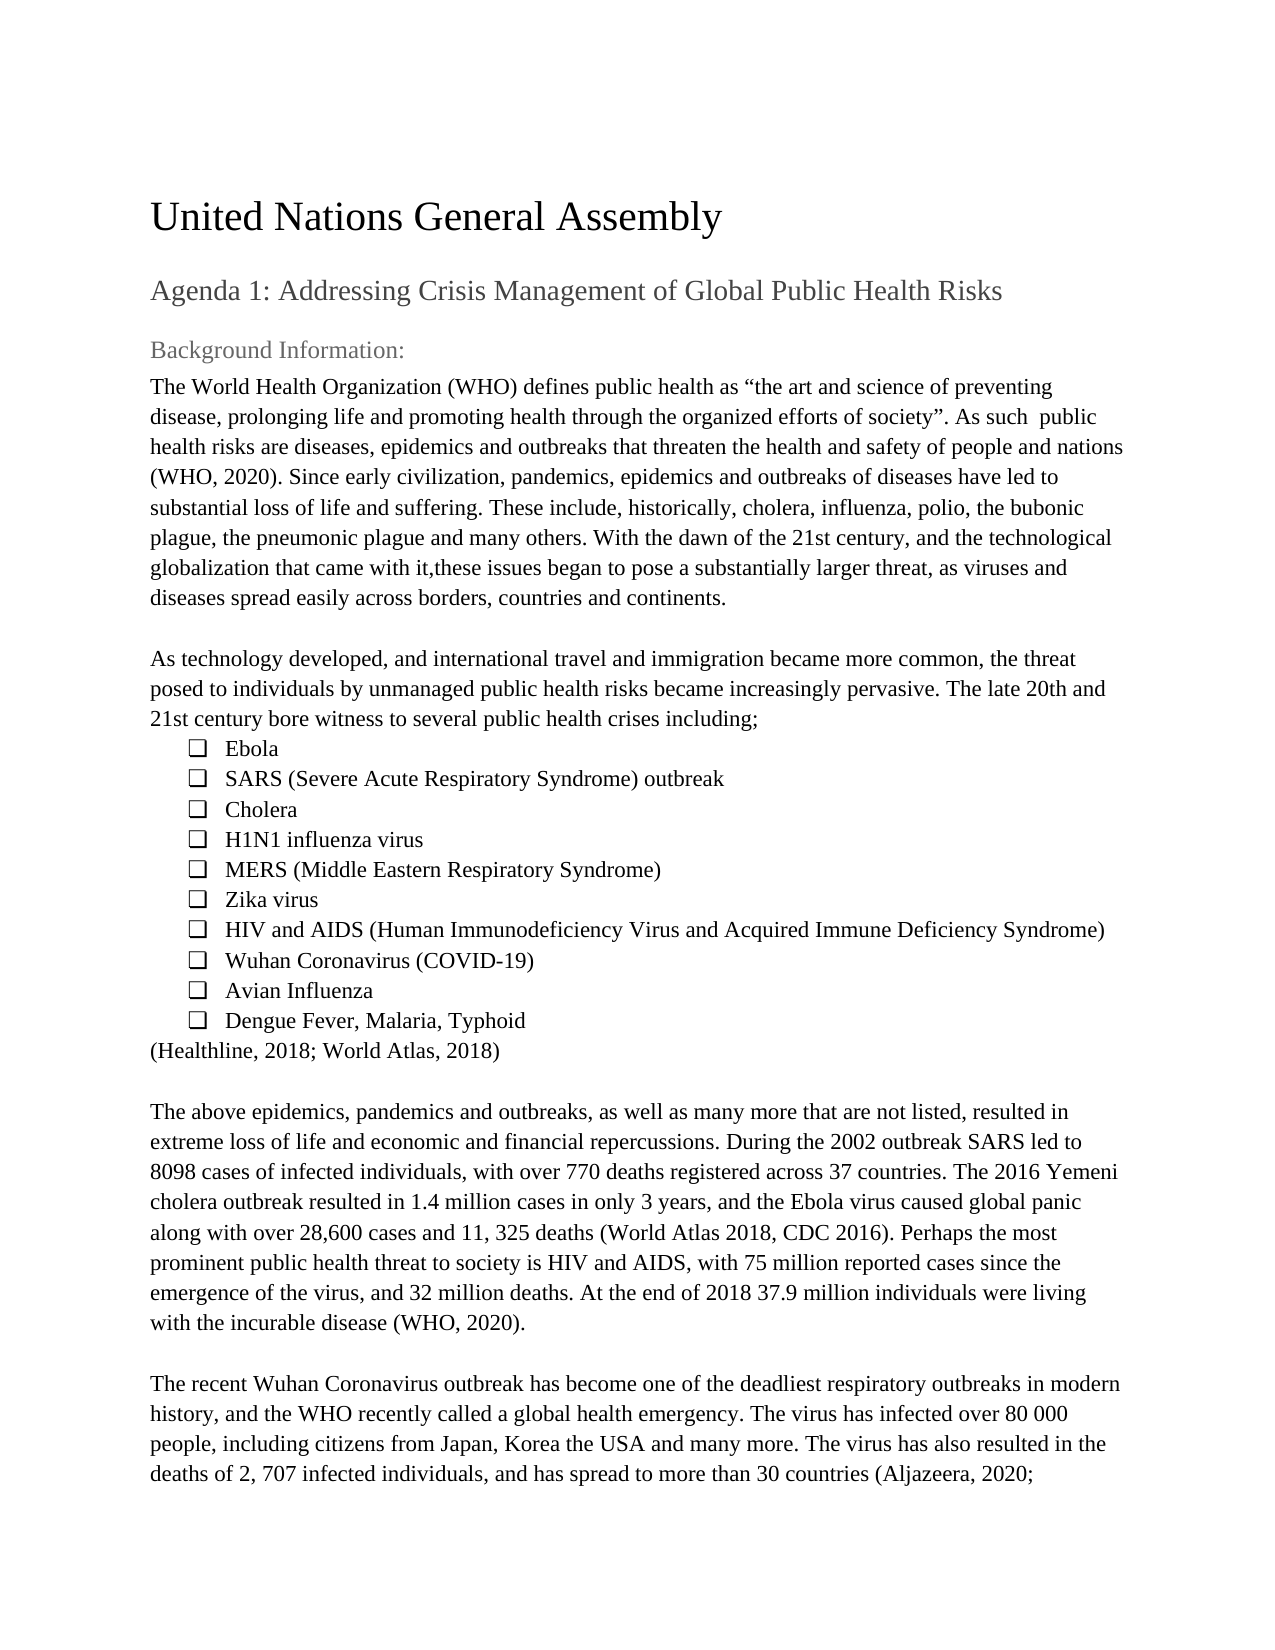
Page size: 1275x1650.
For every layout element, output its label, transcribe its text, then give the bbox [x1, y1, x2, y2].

text The World Health Organization (WHO) defines public health as “the art and science of preventing disease, prolonging life and promoting health through the organized efforts of society”. As such public health risks are diseases, epidemics and outbreaks that threaten the health and safety of people and nations (WHO, 2020). Since early civilization, pandemics, epidemics and outbreaks of diseases have led to substantial loss of life and suffering. These include, historically, cholera, influenza, polio, the bubonic plague, the pneumonic plague and many others. With the dawn of the 21st century, and the technological globalization that came with it,these issues began to pose a substantially larger threat, as viruses and diseases spread easily across borders, countries and continents. [150, 373, 1125, 611]
text The above epidemics, pandemics and outbreaks, as well as many more that are not listed, resulted in extreme loss of life and economic and financial repercussions. During the 2002 outbreak SARS led to 8098 cases of infected individuals, with over 770 deaths registered across 37 countries. The 2016 Yemeni cholera outbreak resulted in 1.4 million cases in only 3 years, and the Ebola virus caused global panic along with over 28,600 cases and 11, 325 deaths (World Atlas 2018, CDC 2016). Perhaps the most prominent public health threat to society is HIV and AIDS, with 75 million reported cases since the emergence of the virus, and 32 million deaths. At the end of 2018 37.9 million individuals were living with the incurable disease (WHO, 2020). [150, 1098, 1125, 1336]
list MERS (Middle Eastern Respiratory Syndrome) [187, 856, 1125, 882]
list Ebola [187, 735, 1125, 762]
subtitle Background Information: [150, 336, 1125, 364]
text (Healthline, 2018; World Atlas, 2018) [150, 1037, 1125, 1064]
list Wuhan Coronavirus (COVID-19) [187, 947, 1125, 973]
list HIV and AIDS (Human Immunodeficiency Virus and Acquired Immune Deficiency Syndrome) [187, 916, 1125, 943]
list SARS (Severe Acute Respiratory Syndrome) outbreak [187, 765, 1125, 792]
list Zika virus [187, 886, 1125, 913]
subtitle Agenda 1: Addressing Crisis Management of Global Public Health Risks [150, 273, 1125, 306]
subtitle United Nations General Assembly [150, 192, 1125, 239]
list Avian Influenza [187, 977, 1125, 1003]
text As technology developed, and international travel and immigration became more common, the threat posed to individuals by unmanaged public health risks became increasingly pervasive. The late 20th and 21st century bore witness to several public health crises including; [150, 644, 1125, 731]
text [150, 1369, 1125, 1487]
list Cholera [187, 796, 1125, 822]
list H1N1 influenza virus [187, 826, 1125, 852]
list Dengue Fever, Malaria, Typhoid [187, 1007, 1125, 1033]
